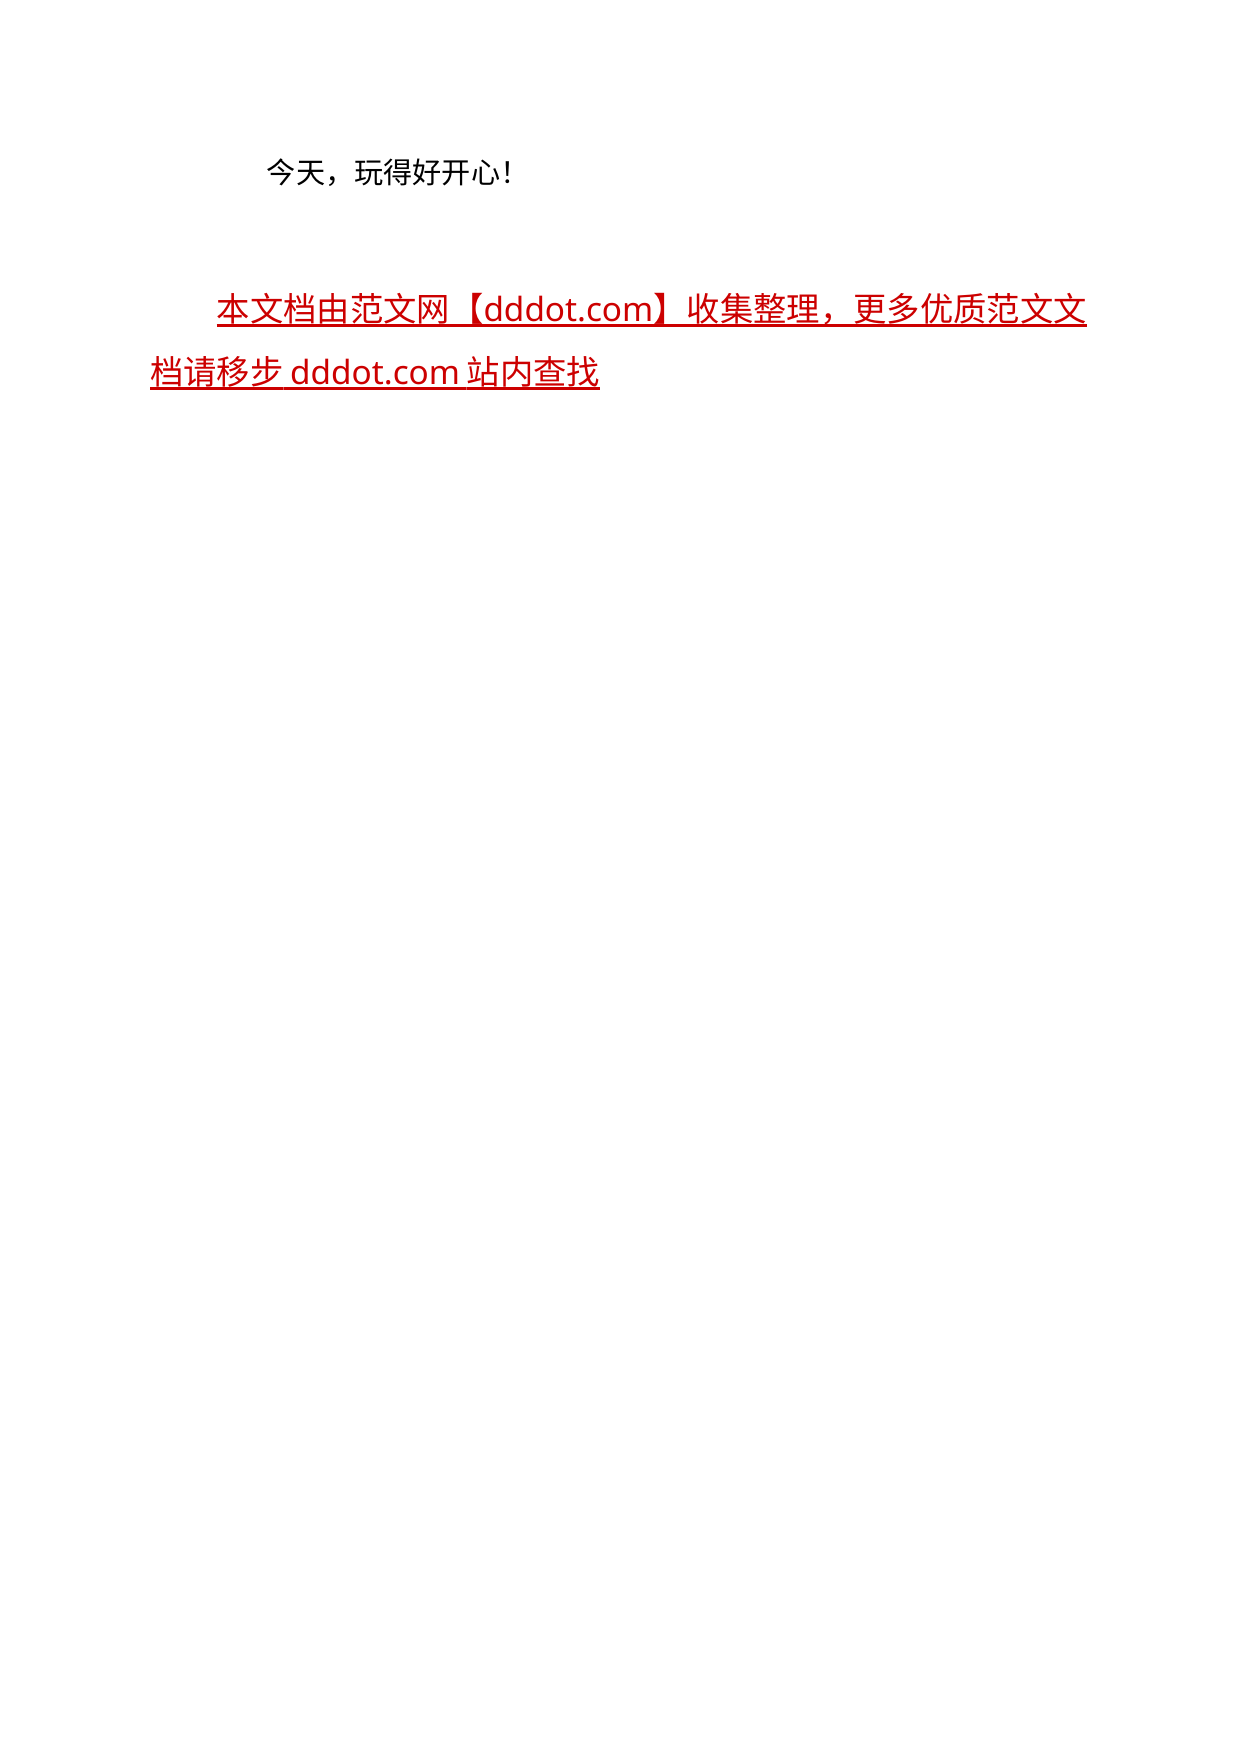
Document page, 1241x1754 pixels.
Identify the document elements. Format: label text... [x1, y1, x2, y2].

text 今天，玩得好开心！ [150, 150, 1090, 192]
text 本文档由范文网【dddot.com】收集整理，更多优质范文文档请移步dddot.com站内查找 [150, 283, 1090, 394]
